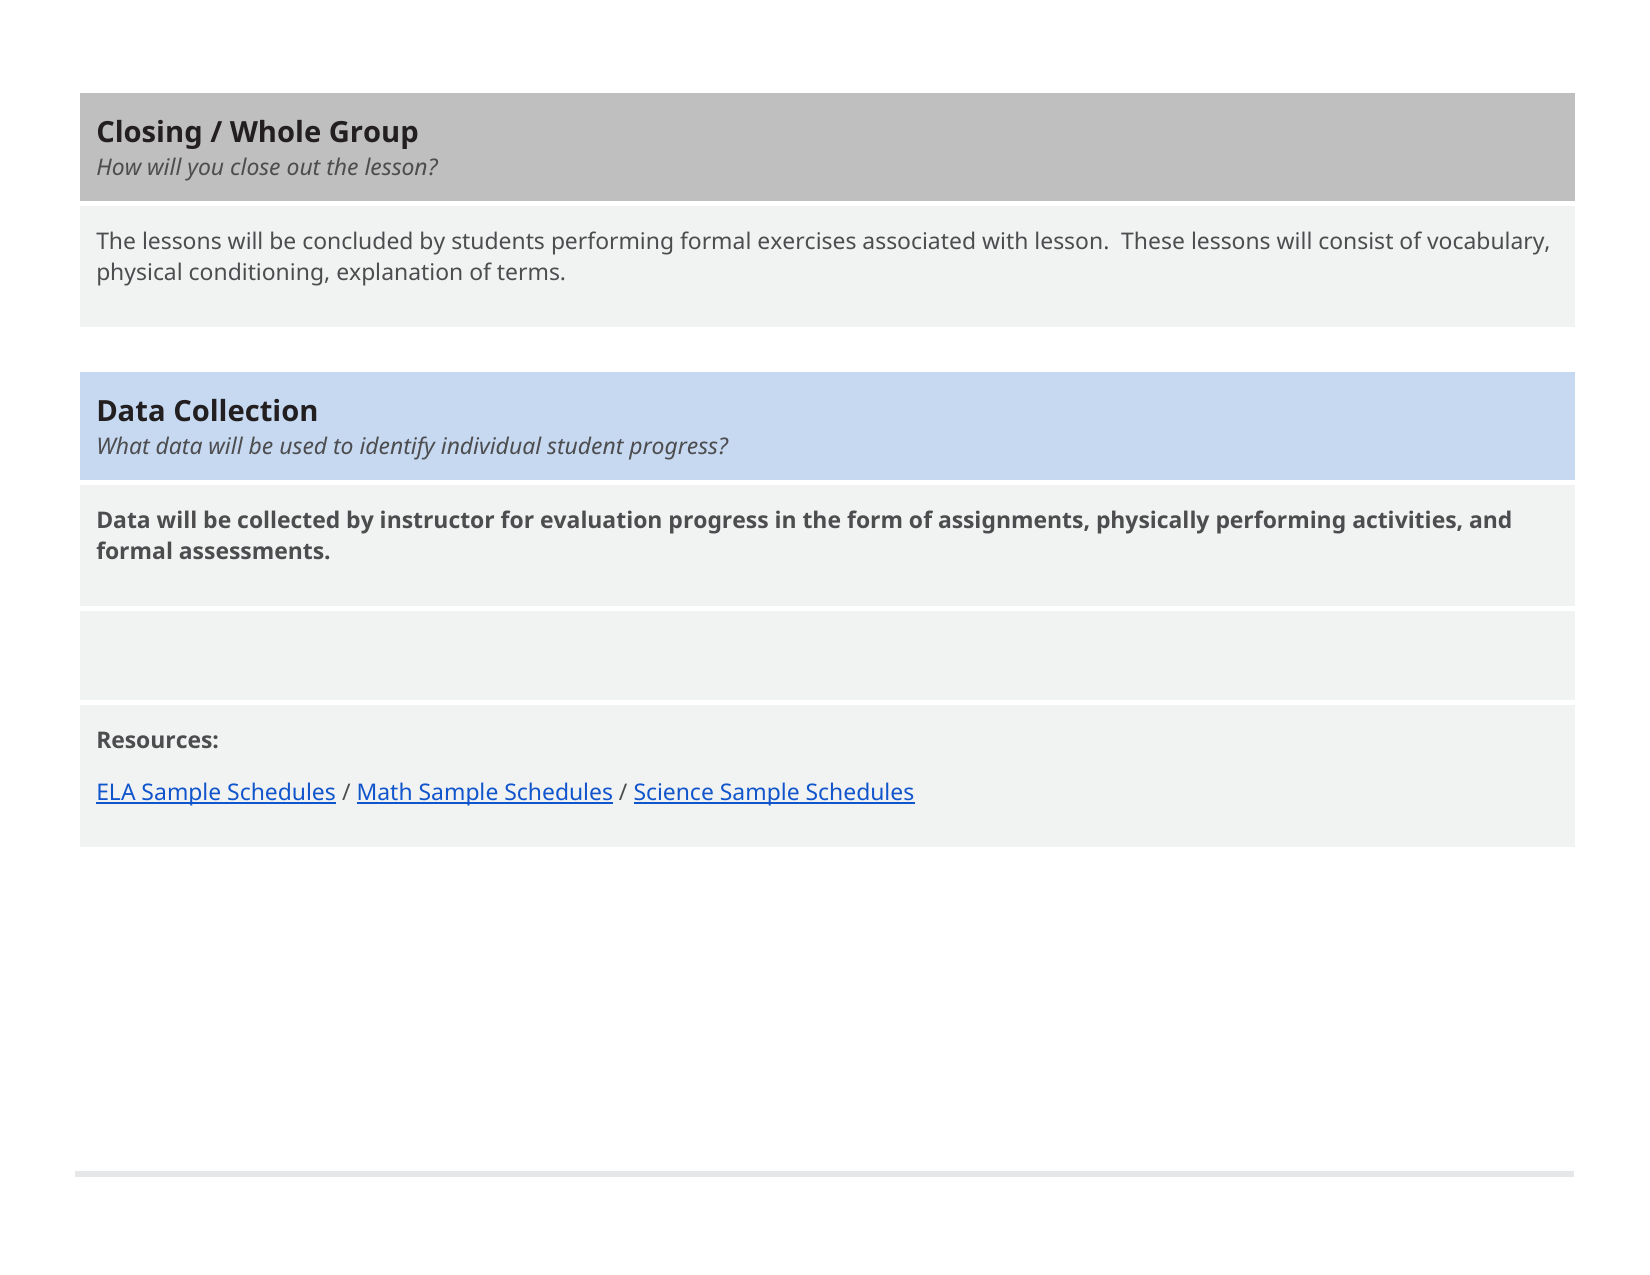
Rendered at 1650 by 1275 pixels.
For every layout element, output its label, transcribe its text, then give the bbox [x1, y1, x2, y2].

table_cell Resources: ELA Sample Schedules / Math Sample Schedules / Science Sample Schedules [80, 705, 1575, 847]
table_cell [80, 611, 1575, 700]
table_header Data Collection What data will be used to identify individual student progress? [80, 372, 1575, 480]
table_header Closing / Whole Group How will you close out the lesson? [80, 93, 1575, 201]
table_cell The lessons will be concluded by students performing formal exercises associated with lesson. These lessons will consist of vocabulary, physical conditioning, explanation of terms. [80, 206, 1575, 327]
table_cell Data will be collected by instructor for evaluation progress in the form of assignments, physically performing activities, and formal assessments. [80, 485, 1575, 606]
